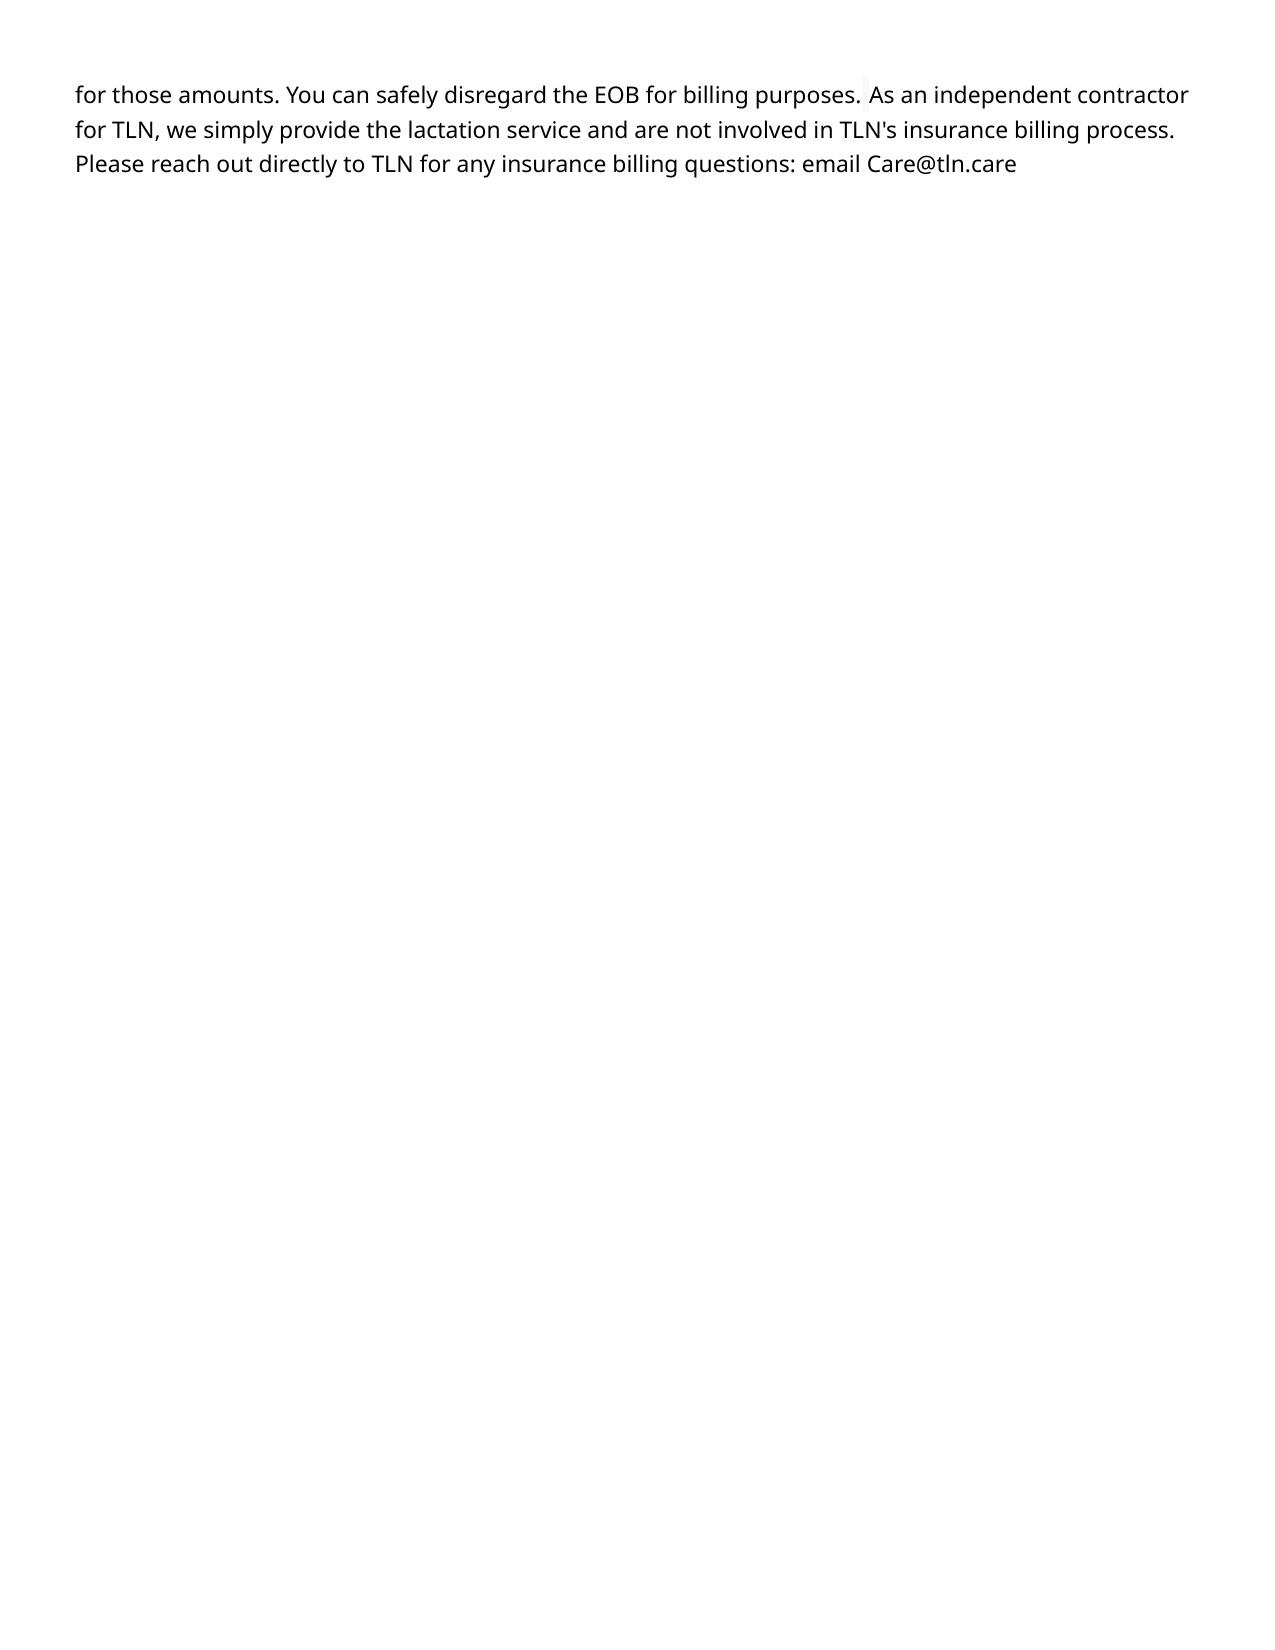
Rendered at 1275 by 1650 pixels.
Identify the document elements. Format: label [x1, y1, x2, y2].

text [75, 75, 1200, 179]
